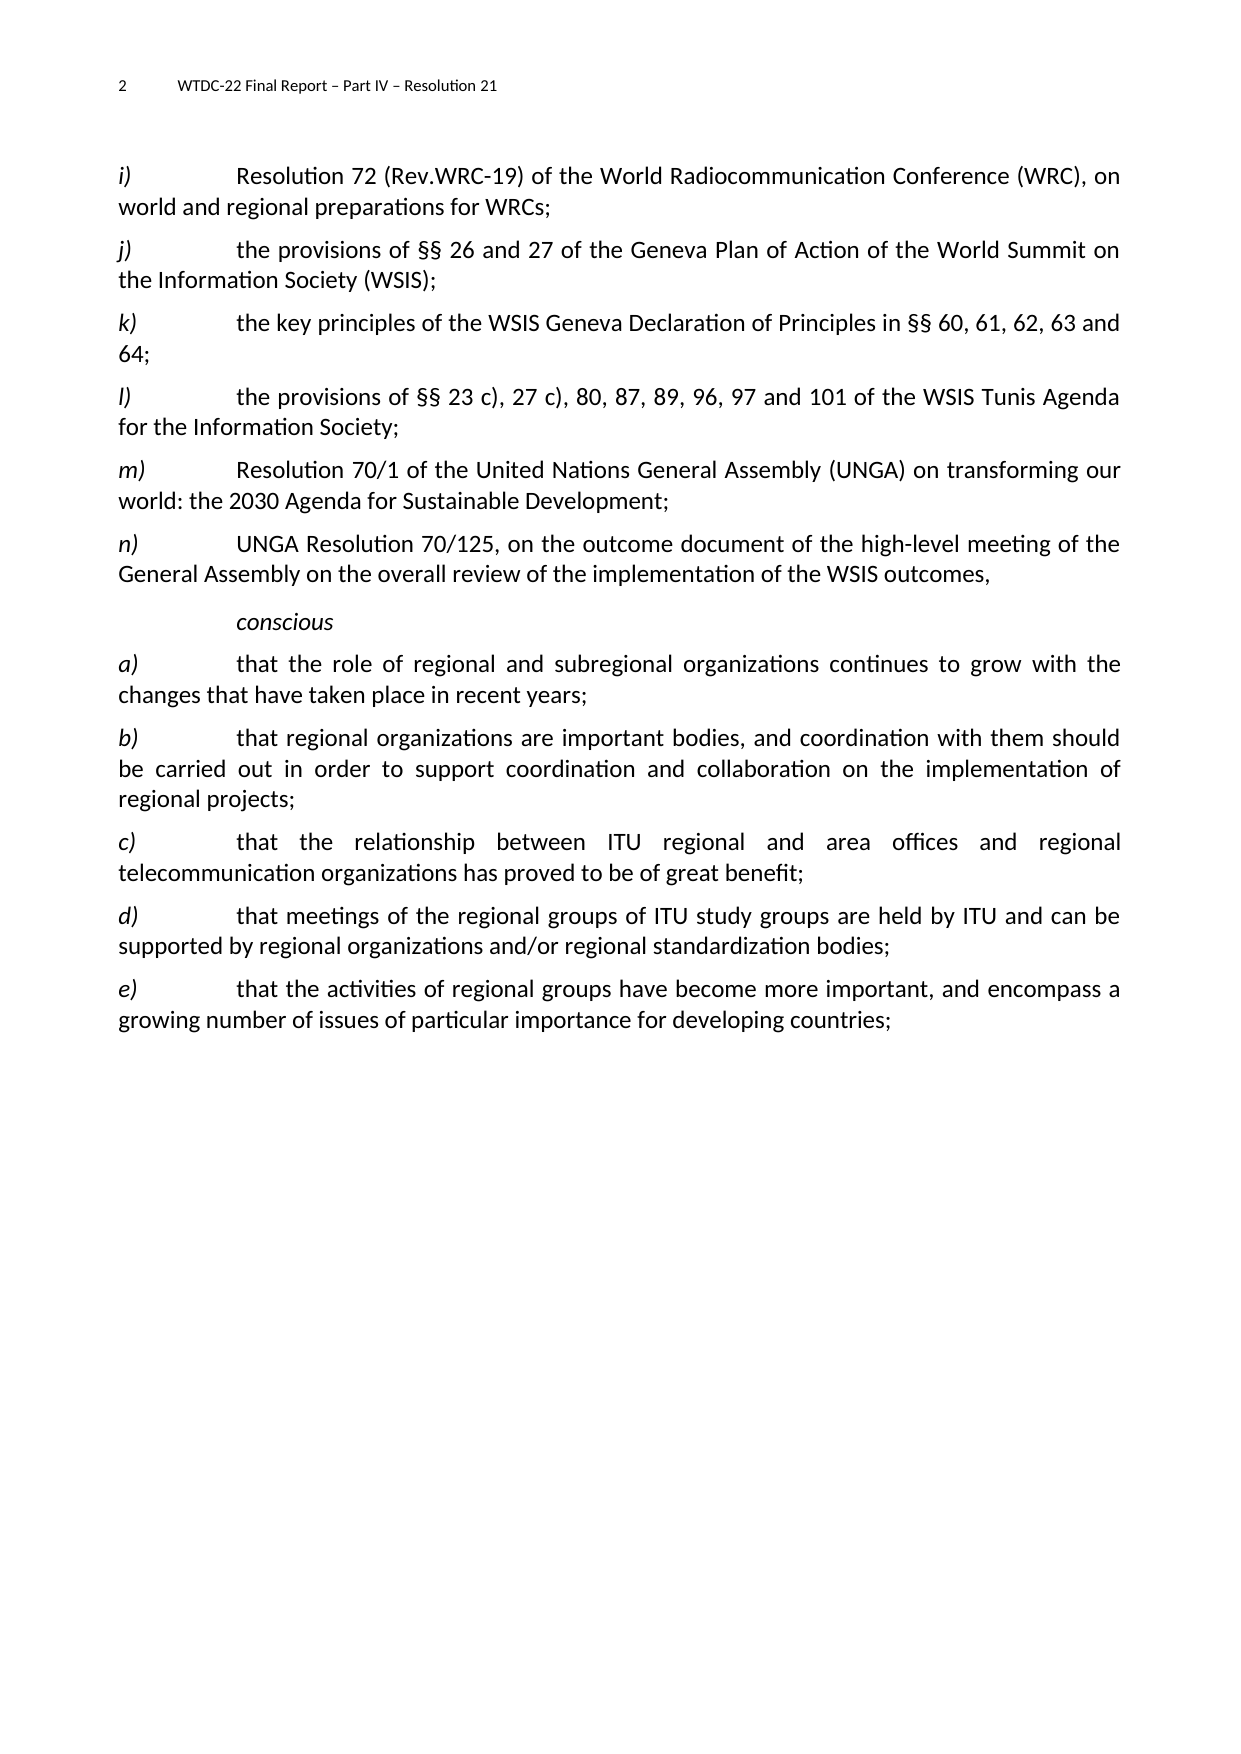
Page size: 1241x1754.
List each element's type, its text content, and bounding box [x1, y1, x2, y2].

text d) that meetings of the regional groups of ITU study groups are held by ITU and can be supported by regional organizations and/or regional standardization bodies; [118, 900, 1122, 961]
text j) the provisions of §§ 26 and 27 of the Geneva Plan of Action of the World Summit on the Information Society (WSIS); [118, 234, 1122, 295]
text a) that the role of regional and subregional organizations continues to grow with the changes that have taken place in recent years; [118, 649, 1122, 710]
text n) UNGA Resolution 70/125, on the outcome document of the high-level meeting of the General Assembly on the overall review of the implementation of the WSIS outcomes, [118, 528, 1122, 589]
text conscious [236, 606, 1122, 636]
text k) the key principles of the WSIS Geneva Declaration of Principles in §§ 60, 61, 62, 63 and 64; [118, 307, 1122, 368]
text i) Resolution 72 (Rev.WRC-19) of the World Radiocommunication Conference (WRC), on world and regional preparations for WRCs; [118, 160, 1122, 221]
text b) that regional organizations are important bodies, and coordination with them should be carried out in order to support coordination and collaboration on the implementation of regional projects; [118, 722, 1122, 814]
text e) that the activities of regional groups have become more important, and encompass a growing number of issues of particular importance for developing countries; [118, 973, 1122, 1034]
text m) Resolution 70/1 of the United Nations General Assembly (UNGA) on transforming our world: the 2030 Agenda for Sustainable Development; [118, 454, 1122, 515]
text l) the provisions of §§ 23 c), 27 c), 80, 87, 89, 96, 97 and 101 of the WSIS Tunis Agenda for the Information Society; [118, 381, 1122, 442]
text c) that the relationship between ITU regional and area offices and regional telecommunication organizations has proved to be of great benefit; [118, 826, 1122, 887]
